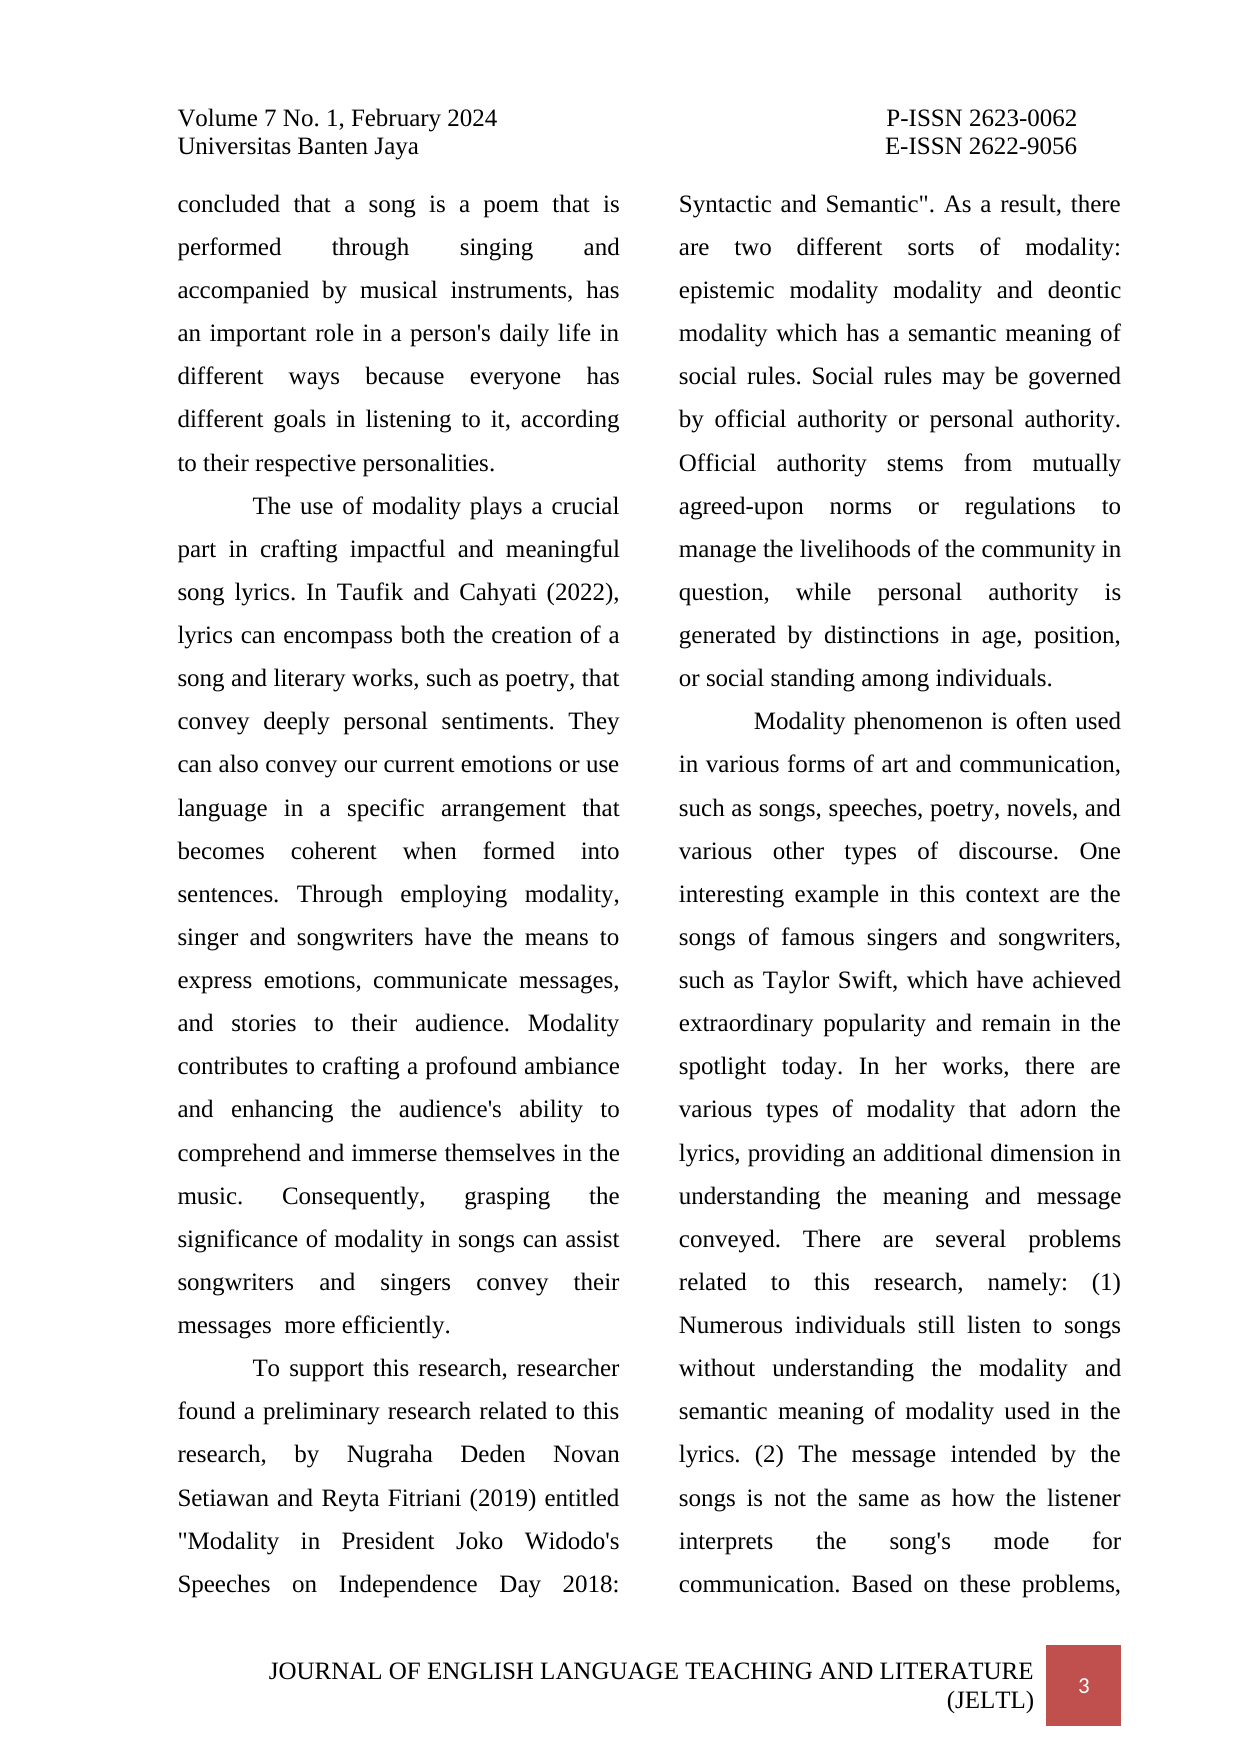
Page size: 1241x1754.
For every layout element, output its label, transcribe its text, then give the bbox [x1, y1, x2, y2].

text To support this research, researcher found a preliminary research related to this research, by Nugraha Deden Novan Setiawan and Reyta Fitriani (2019) entitled "Modality in President Joko Widodo's Speeches on Independence Day 2018: Syntactic and Semantic". As a result, there are two different sorts of modality: epistemic modality modality and deontic modality which has a semantic meaning of social rules. Social rules may be governed by official authority or personal authority. Official authority stems from mutually agreed-upon norms or regulations to manage the livelihoods of the community in question, while personal authority is generated by distinctions in age, position, or social standing among individuals. [177, 1353, 620, 1598]
text To support this research, researcher found a preliminary research related to this research, by Nugraha Deden Novan Setiawan and Reyta Fitriani (2019) entitled "Modality in President Joko Widodo's Speeches on Independence Day 2018: Syntactic and Semantic". As a result, there are two different sorts of modality: epistemic modality modality and deontic modality which has a semantic meaning of social rules. Social rules may be governed by official authority or personal authority. Official authority stems from mutually agreed-upon norms or regulations to manage the livelihoods of the community in question, while personal authority is generated by distinctions in age, position, or social standing among individuals. [679, 189, 1121, 692]
text The use of modality plays a crucial part in crafting impactful and meaningful song lyrics. In Taufik and Cahyati (2022), lyrics can encompass both the creation of a song and literary works, such as poetry, that convey deeply personal sentiments. They can also convey our current emotions or use language in a specific arrangement that becomes coherent when formed into sentences. Through employing modality, singer and songwriters have the means to express emotions, communicate messages, and stories to their audience. Modality contributes to crafting a profound ambiance and enhancing the audience's ability to comprehend and immerse themselves in the music. Consequently, grasping the significance of modality in songs can assist songwriters and singers convey their messages more efficiently. [177, 491, 620, 1339]
